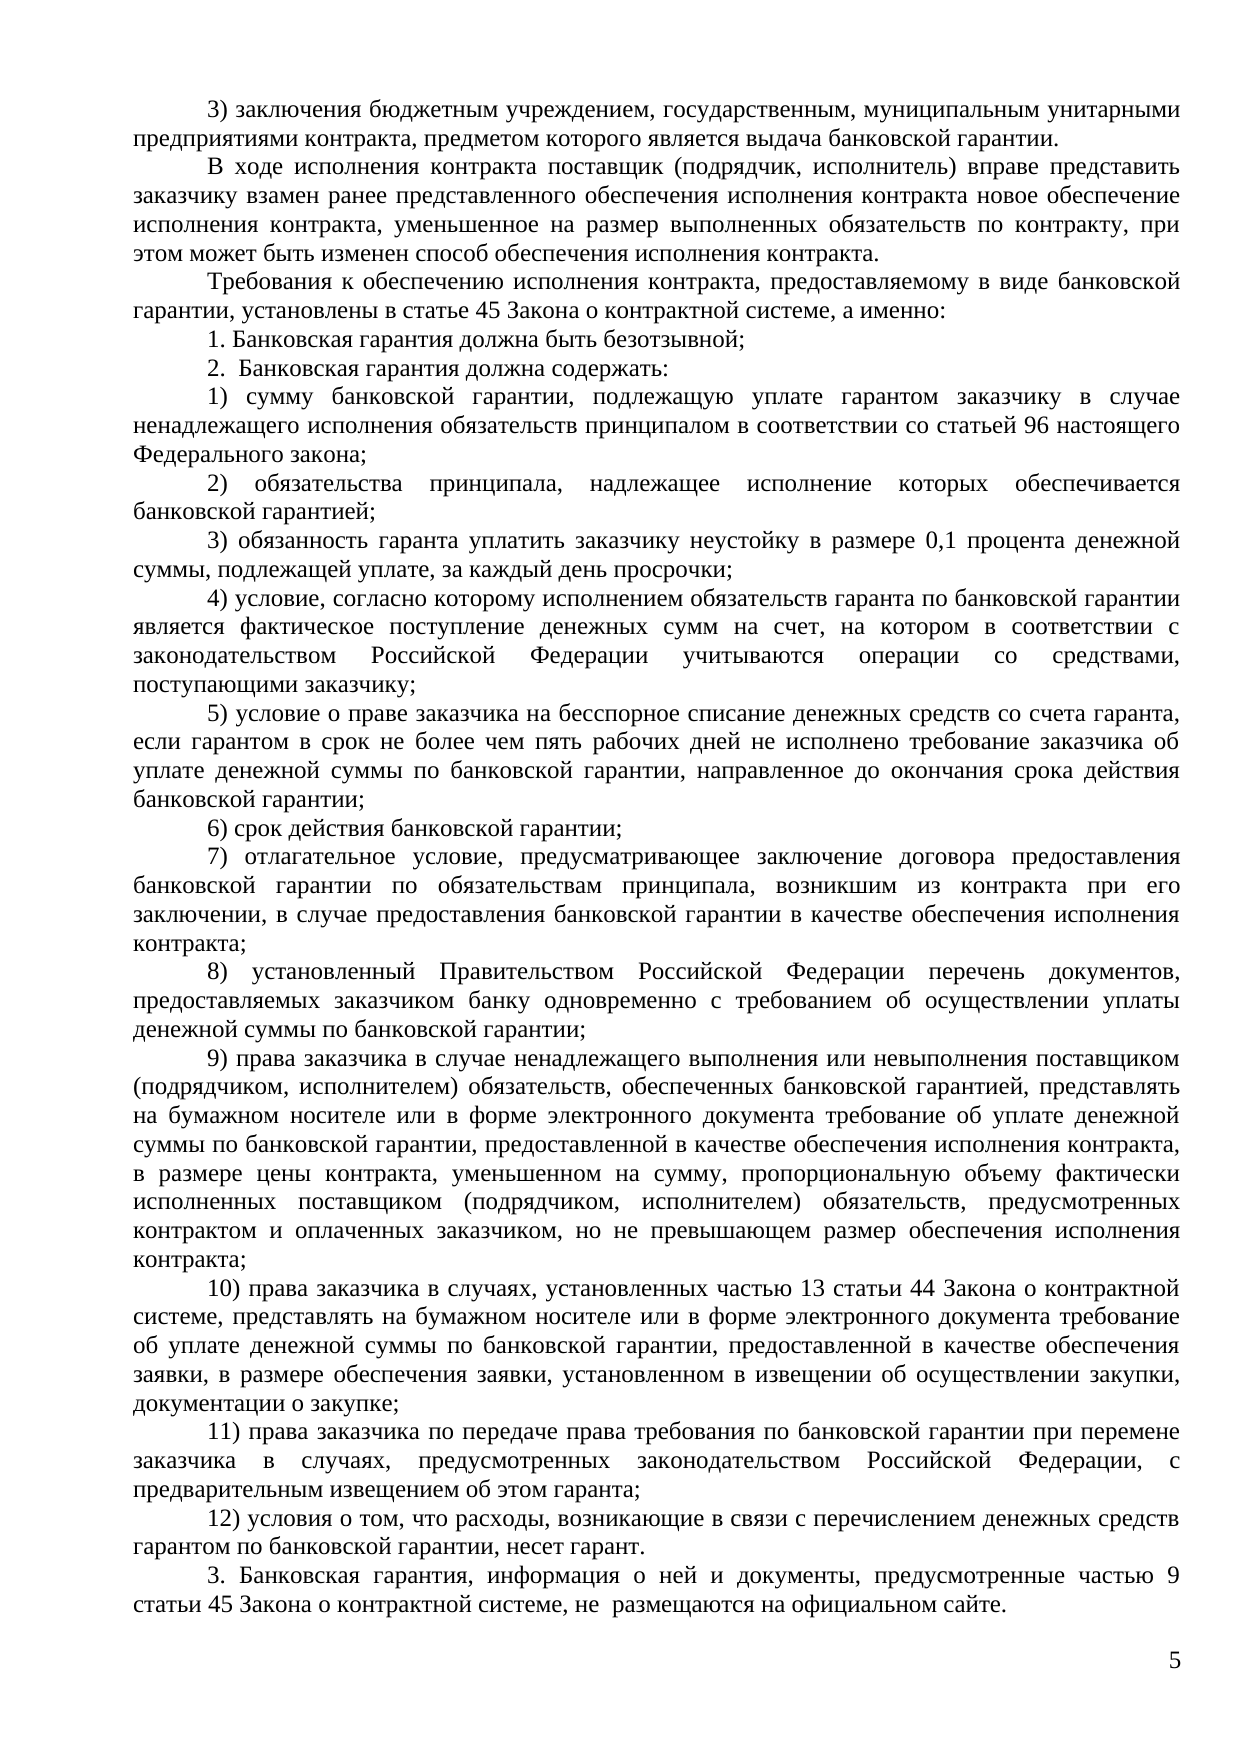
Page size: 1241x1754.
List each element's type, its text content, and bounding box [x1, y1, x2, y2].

text В ходе исполнения контракта поставщик (подрядчик, исполнитель) вправе представить заказчику взамен ранее представленного обеспечения исполнения контракта новое обеспечение исполнения контракта, уменьшенное на размер выполненных обязательств по контракту, при этом может быть изменен способ обеспечения исполнения контракта. [133, 151, 1181, 266]
text 5) условие о праве заказчика на бесспорное списание денежных средств со счета гаранта, если гарантом в срок не более чем пять рабочих дней не исполнено требование заказчика об уплате денежной суммы по банковской гарантии, направленное до окончания срока действия банковской гарантии; [133, 698, 1181, 813]
text 9) права заказчика в случае ненадлежащего выполнения или невыполнения поставщиком (подрядчиком, исполнителем) обязательств, обеспеченных банковской гарантией, представлять на бумажном носителе или в форме электронного документа требование об уплате денежной суммы по банковской гарантии, предоставленной в качестве обеспечения исполнения контракта, в размере цены контракта, уменьшенном на сумму, пропорциональную объему фактически исполненных поставщиком (подрядчиком, исполнителем) обязательств, предусмотренных контрактом и оплаченных заказчиком, но не превышающем размер обеспечения исполнения контракта; [133, 1043, 1181, 1273]
text 4) условие, согласно которому исполнением обязательств гаранта по банковской гарантии является фактическое поступление денежных сумм на счет, на котором в соответствии с законодательством Российской Федерации учитываются операции со средствами, поступающими заказчику; [133, 583, 1181, 698]
text Требования к обеспечению исполнения контракта, предоставляемому в виде банковской гарантии, установлены в статье 45 Закона о контрактной системе, а именно: [133, 266, 1181, 324]
text 12) условия о том, что расходы, возникающие в связи с перечислением денежных средств гарантом по банковской гарантии, несет гарант. [133, 1503, 1181, 1560]
text 8) установленный Правительством Российской Федерации перечень документов, предоставляемых заказчиком банку одновременно с требованием об осуществлении уплаты денежной суммы по банковской гарантии; [133, 956, 1181, 1043]
text 3) обязанность гаранта уплатить заказчику неустойку в размере 0,1 процента денежной суммы, подлежащей уплате, за каждый день просрочки; [133, 525, 1181, 583]
text 11) права заказчика по передаче права требования по банковской гарантии при перемене заказчика в случаях, предусмотренных законодательством Российской Федерации, с предварительным извещением об этом гаранта; [133, 1416, 1181, 1503]
text 1. Банковская гарантия должна быть безотзывной; [133, 324, 1181, 353]
text 3. Банковская гарантия, информация о ней и документы, предусмотренные частью 9 статьи 45 Закона о контрактной системе, не размещаются на официальном сайте. [133, 1560, 1181, 1618]
text 2) обязательства принципала, надлежащее исполнение которых обеспечивается банковской гарантией; [133, 468, 1181, 525]
text 1) сумму банковской гарантии, подлежащую уплате гарантом заказчику в случае ненадлежащего исполнения обязательств принципалом в соответствии со статьей 96 настоящего Федерального закона; [133, 381, 1181, 468]
text 10) права заказчика в случаях, установленных частью 13 статьи 44 Закона о контрактной системе, представлять на бумажном носителе или в форме электронного документа требование об уплате денежной суммы по банковской гарантии, предоставленной в качестве обеспечения заявки, в размере обеспечения заявки, установленном в извещении об осуществлении закупки, документации о закупке; [133, 1273, 1181, 1416]
text 2. Банковская гарантия должна содержать: [133, 353, 1181, 381]
text 7) отлагательное условие, предусматривающее заключение договора предоставления банковской гарантии по обязательствам принципала, возникшим из контракта при его заключении, в случае предоставления банковской гарантии в качестве обеспечения исполнения контракта; [133, 841, 1181, 956]
text 6) срок действия банковской гарантии; [133, 813, 1181, 841]
text 3) заключения бюджетным учреждением, государственным, муниципальным унитарными предприятиями контракта, предметом которого является выдача банковской гарантии. [133, 94, 1181, 151]
